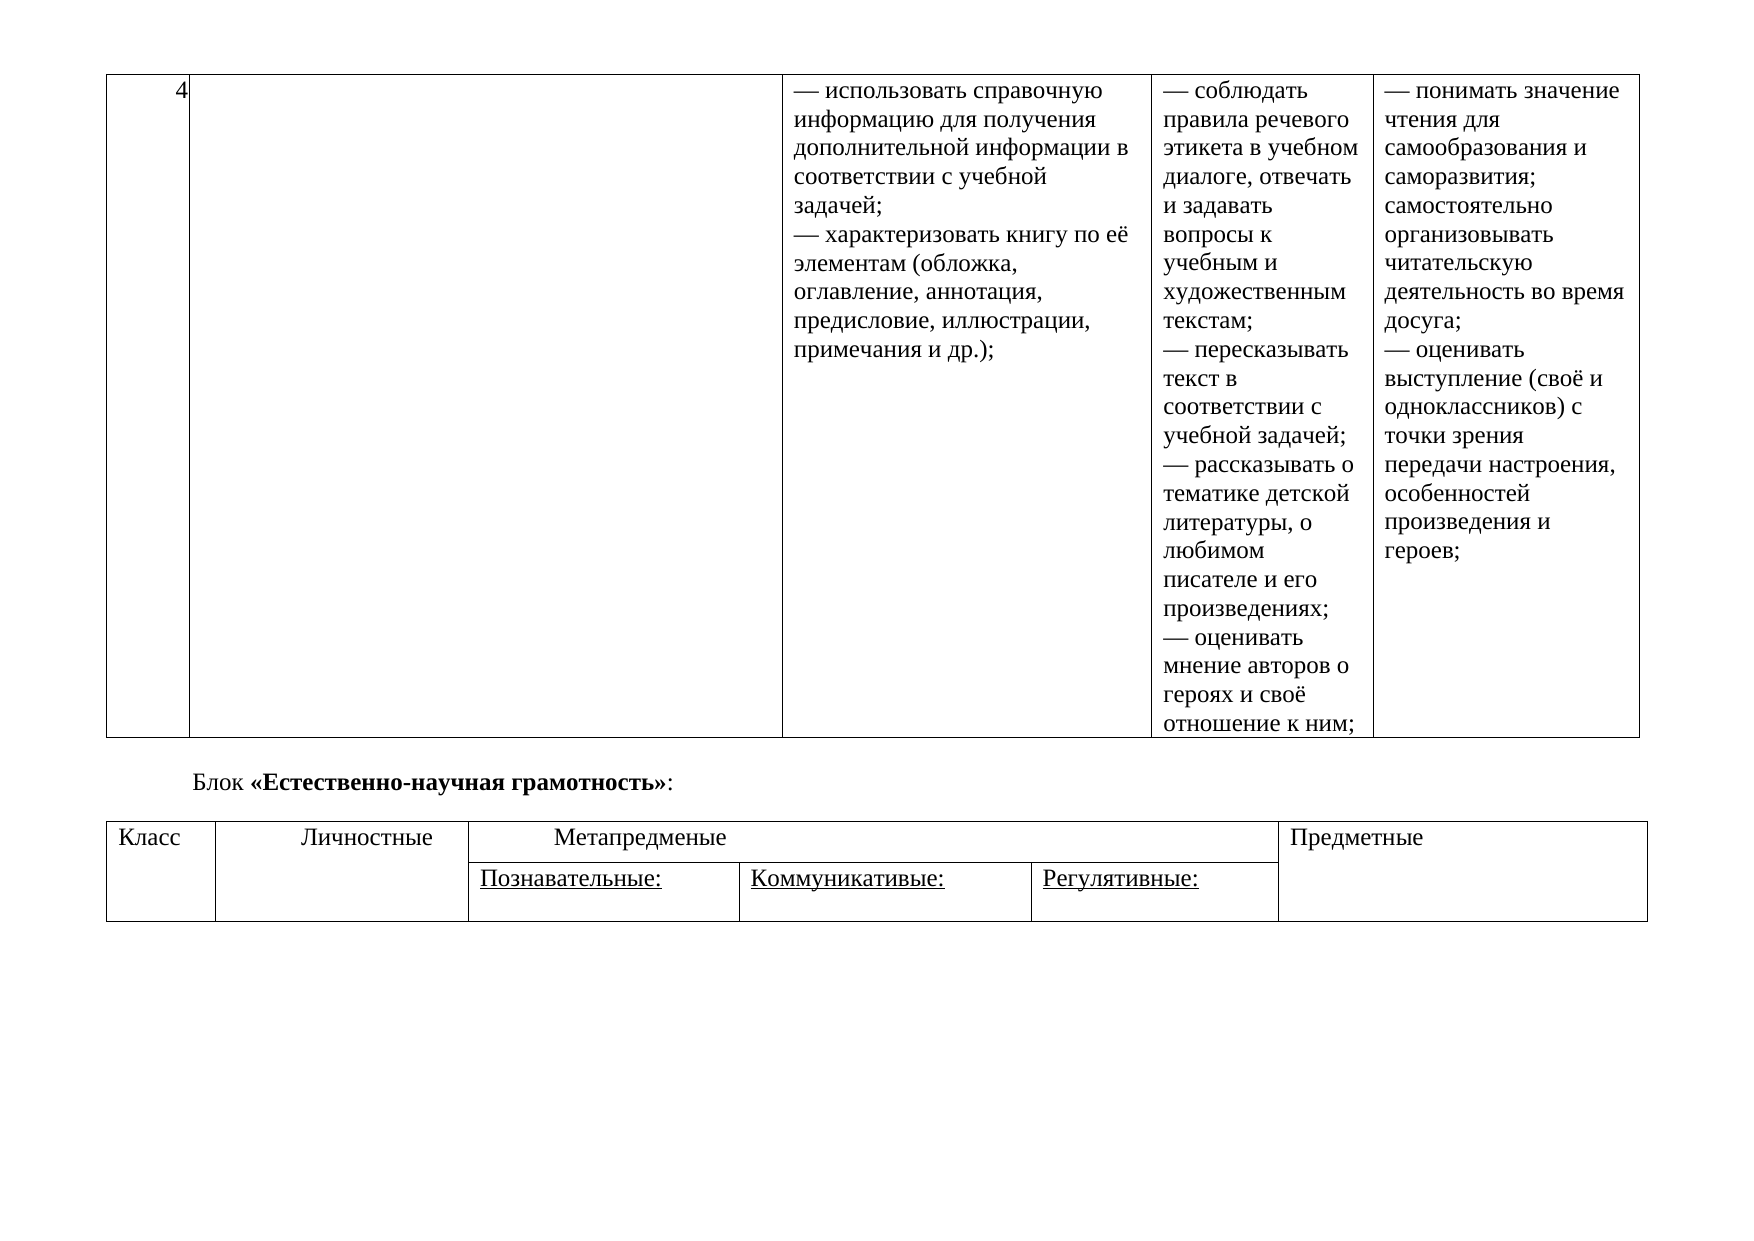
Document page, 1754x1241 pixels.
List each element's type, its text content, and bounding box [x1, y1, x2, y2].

table_cell Познавательные: [469, 863, 739, 921]
table_header [190, 75, 782, 737]
table_cell Коммуникативые: [740, 863, 1031, 921]
table_header 4 [107, 75, 189, 737]
table_header Личностные [216, 822, 468, 921]
text Блок «Естественно-научная грамотность»: [192, 767, 1636, 796]
table_header — использовать справочную информацию для получения дополнительной информации в соответствии с учебной задачей; — характеризовать книгу по её элементам (обложка, оглавление, аннотация, предисловие, иллюстрации, примечания и др.); [783, 75, 1151, 737]
table_header Класс [107, 822, 215, 921]
table_cell Регулятивные: [1032, 863, 1278, 921]
table_header Предметные [1279, 822, 1647, 921]
table_header — соблюдать правила речевого этикета в учебном диалоге, отвечать и задавать вопросы к учебным и художественным текстам; — пересказывать текст в соответствии с учебной задачей; — рассказывать о тематике детской литературы, о любимом писателе и его произведениях; — оценивать мнение авторов о героях и своё отношение к ним; [1152, 75, 1373, 737]
table_header — понимать значение чтения для самообразования и саморазвития; самостоятельно организовывать читательскую деятельность во время досуга; — оценивать выступление (своё и одноклассников) с точки зрения передачи настроения, особенностей произведения и героев; [1374, 75, 1639, 737]
table_header Метапредменые [469, 822, 1278, 862]
